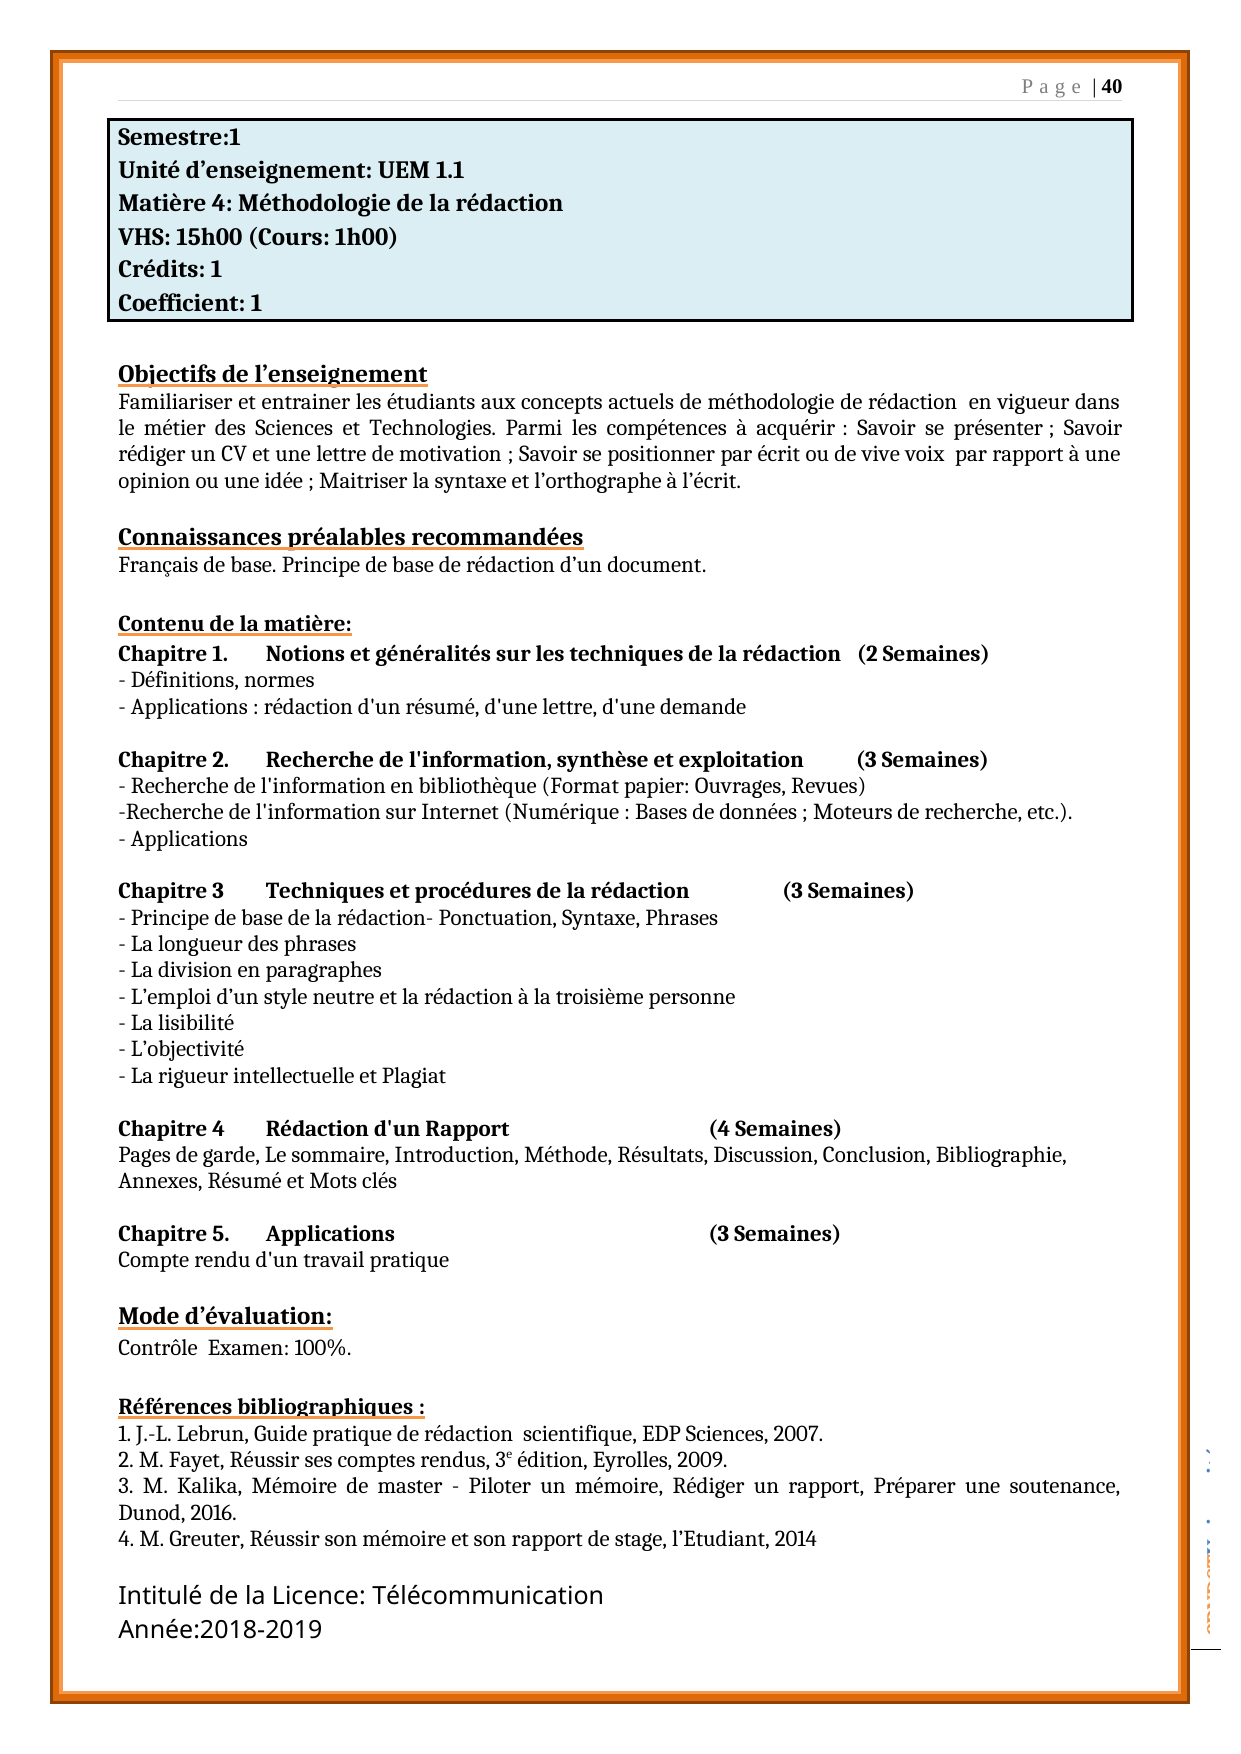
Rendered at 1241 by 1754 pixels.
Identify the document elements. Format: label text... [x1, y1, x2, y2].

text - Principe de base de la rédaction- Ponctuation, Syntaxe, Phrases [118, 904, 1122, 931]
text Connaissances préalables recommandées [118, 523, 1122, 551]
text Semestre:1 [110, 121, 1131, 151]
text Contenu de la matière: [118, 611, 1122, 637]
text - Applications : rédaction d'un résumé, d'une lettre, d'une demande [118, 694, 1122, 720]
text - Définitions, normes [118, 667, 1122, 694]
text VHS: 15h00 (Cours: 1h00) [110, 217, 1131, 250]
text Chapitre 2. Recherche de l'information, synthèse et exploitation (3 Semaines) [118, 746, 1122, 773]
text -Recherche de l'information sur Internet (Numérique : Bases de données ; Moteurs de recherche, etc.). [118, 799, 1122, 825]
text Familiariser et entrainer les étudiants aux concepts actuels de méthodologie de rédaction en vigueur dans le métier des Sciences et Technologies. Parmi les compétences à acquérir : Savoir se présenter ; Savoir rédiger un CV et une lettre de motivation ; Savoir se positionner par écrit ou de vive voix par rapport à une opinion ou une idée ; Maitriser la syntaxe et l’orthographe à l’écrit. [118, 388, 1122, 494]
text Coefficient: 1 [110, 283, 1131, 319]
text Compte rendu d'un travail pratique [118, 1247, 1122, 1273]
text Unité d’enseignement: UEM 1.1 [110, 151, 1131, 184]
text - La division en paragraphes [118, 957, 1122, 983]
text - La rigueur intellectuelle et Plagiat [118, 1063, 1122, 1089]
text - Applications [118, 825, 1122, 852]
text Chapitre 1. Notions et généralités sur les techniques de la rédaction (2 Semaines) [118, 641, 1122, 667]
text Français de base. Principe de base de rédaction d’un document. [118, 551, 1122, 578]
text Objectifs de l’enseignement [118, 360, 1122, 388]
text - La longueur des phrases [118, 931, 1122, 957]
text Contrôle Examen: 100%. [118, 1335, 1122, 1362]
text Matière 4: Méthodologie de la rédaction [110, 184, 1131, 217]
text 1. J.-L. Lebrun, Guide pratique de rédaction scientifique, EDP Sciences, 2007. [118, 1421, 1122, 1447]
text Pages de garde, Le sommaire, Introduction, Méthode, Résultats, Discussion, Conclusion, Bibliographie, Annexes, Résumé et Mots clés [118, 1142, 1122, 1194]
text Chapitre 4 Rédaction d'un Rapport (4 Semaines) [118, 1115, 1122, 1142]
text Chapitre 3 Techniques et procédures de la rédaction (3 Semaines) [118, 878, 1122, 904]
text Crédits: 1 [110, 250, 1131, 283]
text - L’emploi d’un style neutre et la rédaction à la troisième personne [118, 983, 1122, 1010]
text - La lisibilité [118, 1010, 1122, 1036]
text Mode d’évaluation: [118, 1302, 1122, 1331]
text - Recherche de l'information en bibliothèque (Format papier: Ouvrages, Revues) [118, 773, 1122, 799]
text - L’objectivité [118, 1036, 1122, 1063]
text Références bibliographiques : [118, 1394, 1122, 1421]
text 3. M. Kalika, Mémoire de master - Piloter un mémoire, Rédiger un rapport, Préparer une soutenance, Dunod, 2016. [118, 1473, 1122, 1526]
text Chapitre 5. Applications (3 Semaines) [118, 1221, 1122, 1247]
text 2. M. Fayet, Réussir ses comptes rendus, 3e édition, Eyrolles, 2009. [118, 1447, 1122, 1473]
text 4. M. Greuter, Réussir son mémoire et son rapport de stage, l’Etudiant, 2014 [118, 1526, 1122, 1552]
